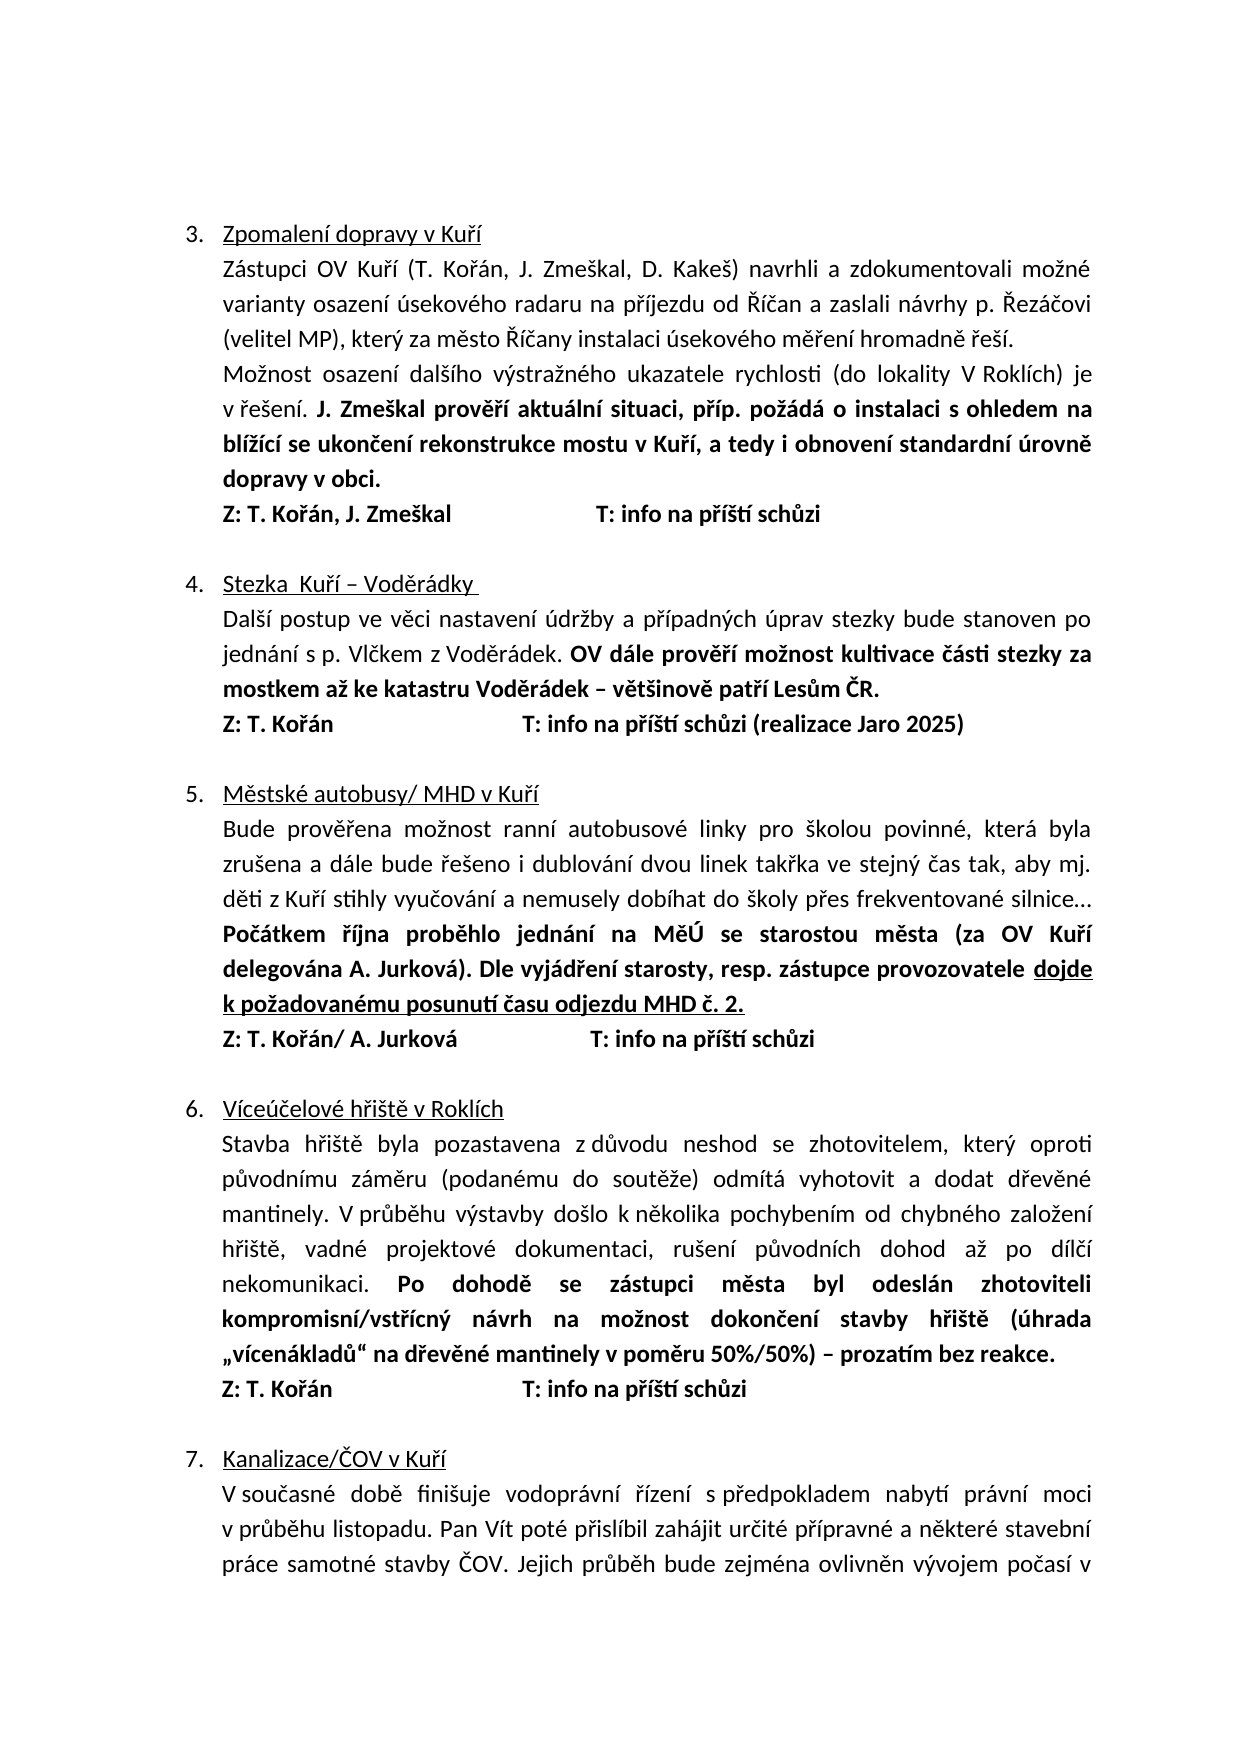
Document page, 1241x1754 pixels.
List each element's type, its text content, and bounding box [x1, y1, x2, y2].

list Stezka Kuří – Voděrádky [185, 568, 1092, 598]
list Z: T. Kořán/ A. Jurková T: info na příští schůzi [223, 1023, 1092, 1053]
list Z: T. Kořán, J. Zmeškal T: info na příští schůzi [223, 498, 1092, 528]
list Víceúčelové hřiště v Roklích [185, 1093, 1092, 1123]
list Zástupci OV Kuří (T. Kořán, J. Zmeškal, D. Kakeš) navrhli a zdokumentovali možné varianty osazení úsekového radaru na příjezdu od Říčan a zaslali návrhy p. Řezáčovi (velitel MP), který za město Říčany instalaci úsekového měření hromadně řeší. [223, 253, 1092, 353]
list Z: T. Kořán T: info na příští schůzi (realizace Jaro 2025) [223, 708, 1092, 738]
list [222, 1478, 1092, 1578]
list Bude prověřena možnost ranní autobusové linky pro školou povinné, která byla zrušena a dále bude řešeno i dublování dvou linek takřka ve stejný čas tak, aby mj. děti z Kuří stihly vyučování a nemusely dobíhat do školy přes frekventované silnice… Počátkem října proběhlo jednání na MěÚ se starostou města (za OV Kuří delegována A. Jurková). Dle vyjádření starosty, resp. zástupce provozovatele dojde k požadovanému posunutí času odjezdu MHD č. 2. [223, 813, 1092, 1018]
list Stavba hřiště byla pozastavena z důvodu neshod se zhotovitelem, který oproti původnímu záměru (podanému do soutěže) odmítá vyhotovit a dodat dřevěné mantinely. V průběhu výstavby došlo k několika pochybením od chybného založení hřiště, vadné projektové dokumentaci, rušení původních dohod až po dílčí nekomunikaci. Po dohodě se zástupci města byl odeslán zhotoviteli kompromisní/vstřícný návrh na možnost dokončení stavby hřiště (úhrada „vícenákladů“ na dřevěné mantinely v poměru 50%/50%) – prozatím bez reakce. [222, 1128, 1092, 1368]
list Z: T. Kořán T: info na příští schůzi [222, 1373, 1092, 1403]
list Kanalizace/ČOV v Kuří [185, 1443, 1092, 1473]
list Městské autobusy/ MHD v Kuří [185, 778, 1092, 808]
list Další postup ve věci nastavení údržby a případných úprav stezky bude stanoven po jednání s p. Vlčkem z Voděrádek. OV dále prověří možnost kultivace části stezky za mostkem až ke katastru Voděrádek – většinově patří Lesům ČR. [223, 603, 1092, 703]
list Možnost osazení dalšího výstražného ukazatele rychlosti (do lokality V Roklích) je v řešení. J. Zmeškal prověří aktuální situaci, příp. požádá o instalaci s ohledem na blížící se ukončení rekonstrukce mostu v Kuří, a tedy i obnovení standardní úrovně dopravy v obci. [223, 358, 1092, 493]
list Zpomalení dopravy v Kuří [185, 218, 1092, 248]
